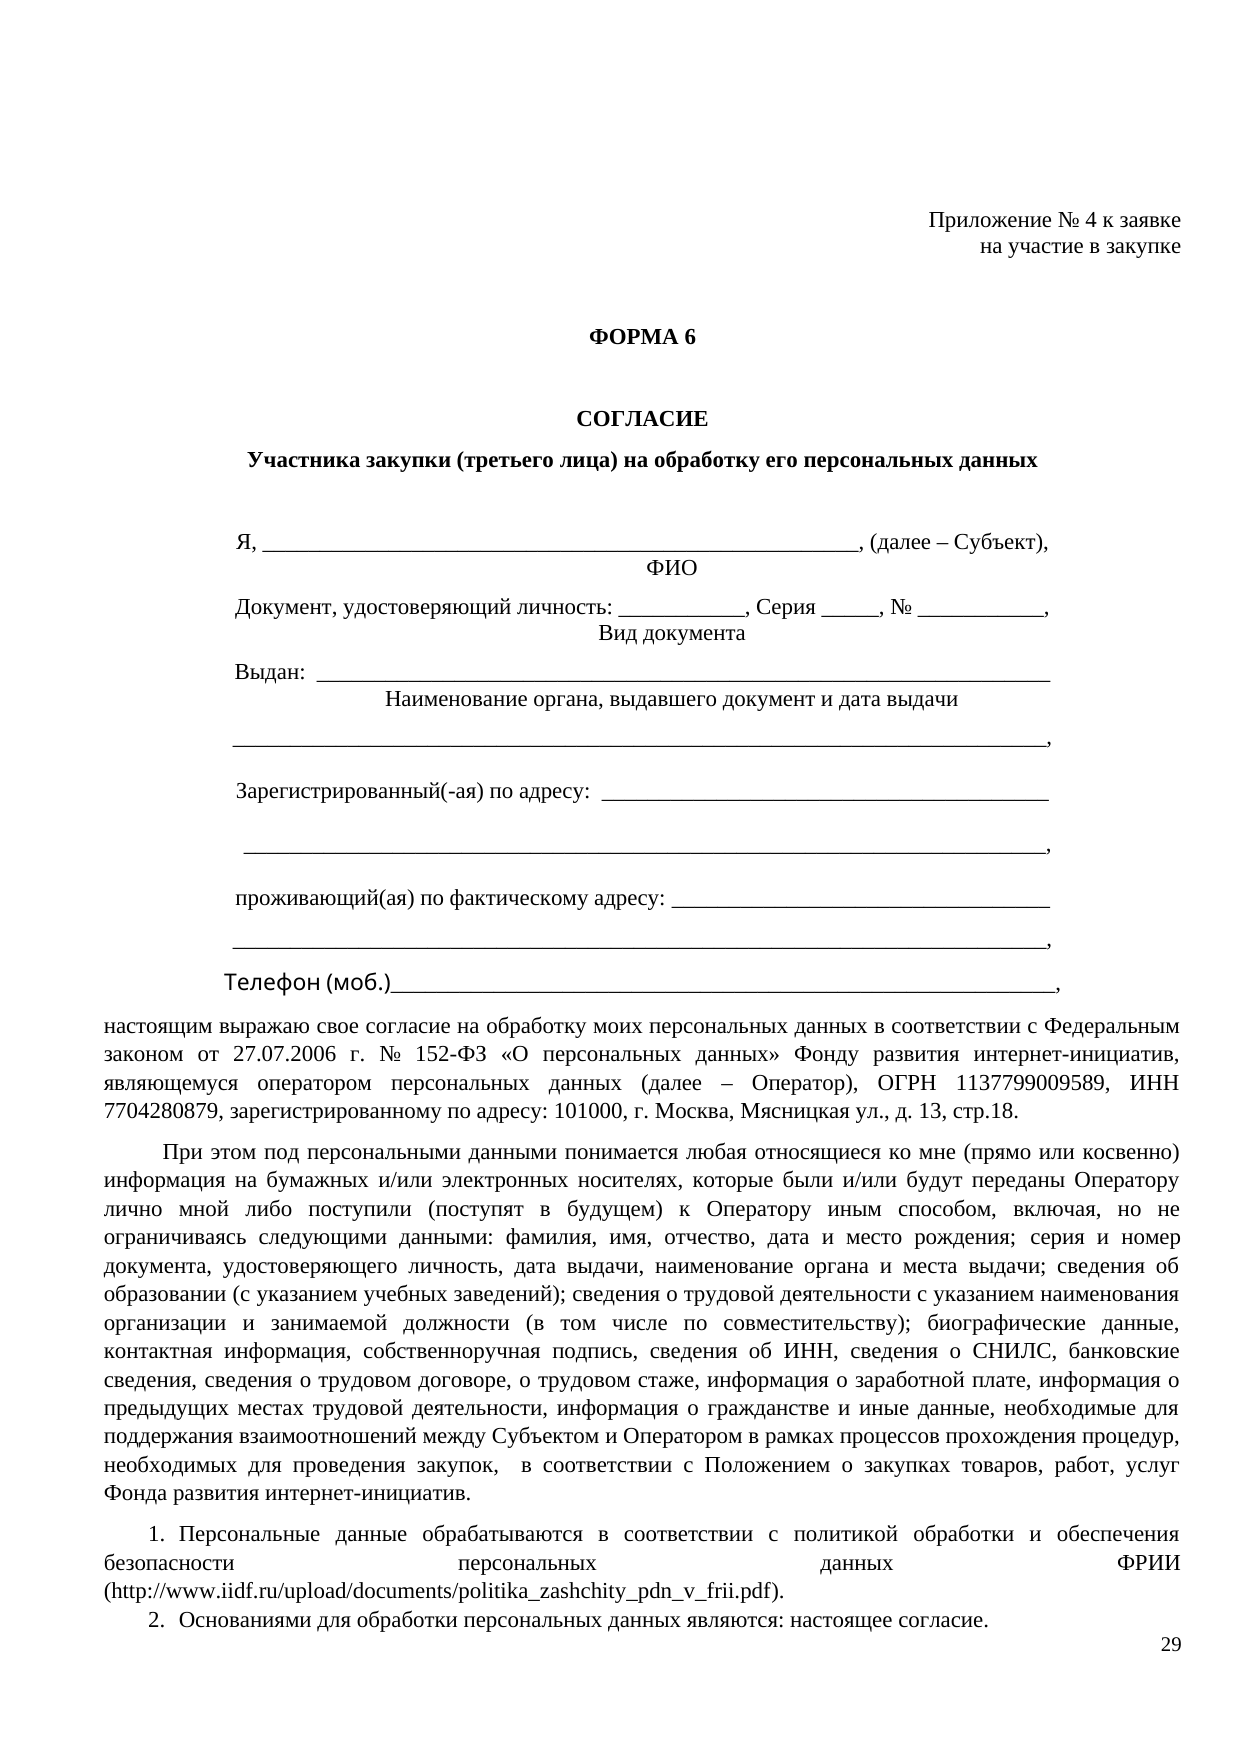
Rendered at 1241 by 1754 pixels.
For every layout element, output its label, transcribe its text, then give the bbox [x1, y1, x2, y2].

text ФИО [103, 554, 1181, 581]
text Выдан: ________________________________________________________________ [103, 658, 1181, 684]
text СОГЛАСИЕ [103, 405, 1181, 431]
text Вид документа [103, 619, 1181, 646]
text _______________________________________________________________________, [103, 723, 1181, 750]
list Персональные данные обрабатываются в соответствии с политикой обработки и обеспечения безопасности персональных данных ФРИИ (http://www.iidf.ru/upload/documents/politika_zashchity_pdn_v_frii.pdf). [103, 1520, 1181, 1603]
text Приложение № 4 к заявке [103, 206, 1181, 232]
text Я, ____________________________________________________, (далее – Субъект), [103, 528, 1181, 554]
text настоящим выражаю свое согласие на обработку моих персональных данных в соответствии с Федеральным законом от 27.07.2006 г. № 152-ФЗ «О персональных данных» Фонду развития интернет-инициатив, являющемуся оператором персональных данных (далее – Оператор), ОГРН 1137799009589, ИНН 7704280879, зарегистрированному по адресу: 101000, г. Москва, Мясницкая ул., д. 13, стр.18. [103, 1012, 1181, 1123]
text Телефон (моб.)__________________________________________________________, [103, 966, 1181, 997]
text ______________________________________________________________________, [103, 830, 1181, 857]
text Документ, удостоверяющий личность: ___________, Серия _____, № ___________, [103, 593, 1181, 619]
text _______________________________________________________________________, [103, 925, 1181, 951]
text Зарегистрированный(-ая) по адресу: _______________________________________ [103, 777, 1181, 803]
text Участника закупки (третьего лица) на обработку его персональных данных [103, 446, 1181, 472]
text проживающий(ая) по фактическому адресу: _________________________________ [103, 884, 1181, 910]
text Наименование органа, выдавшего документ и дата выдачи [103, 684, 1181, 711]
text на участие в закупке [103, 232, 1181, 258]
text При этом под персональными данными понимается любая относящиеся ко мне (прямо или косвенно) информация на бумажных и/или электронных носителях, которые были и/или будут переданы Оператору лично мной либо поступили (поступят в будущем) к Оператору иным способом, включая, но не ограничиваясь следующими данными: фамилия, имя, отчество, дата и место рождения; серия и номер документа, удостоверяющего личность, дата выдачи, наименование органа и места выдачи; сведения об образовании (с указанием учебных заведений); сведения о трудовой деятельности с указанием наименования организации и занимаемой должности (в том числе по совместительству); биографические данные, контактная информация, собственноручная подпись, сведения об ИНН, сведения о СНИЛС, банковские сведения, сведения о трудовом договоре, о трудовом стаже, информация о заработной плате, информация о предыдущих местах трудовой деятельности, информация о гражданстве и иные данные, необходимые для поддержания взаимоотношений между Субъектом и Оператором в рамках процессов прохождения процедур, необходимых для проведения закупок, в соответствии с Положением о закупках товаров, работ, услуг Фонда развития интернет-инициатив. [103, 1138, 1181, 1506]
list Основаниями для обработки персональных данных являются: настоящее согласие. [103, 1606, 1181, 1632]
text ФОРМА 6 [103, 323, 1181, 349]
